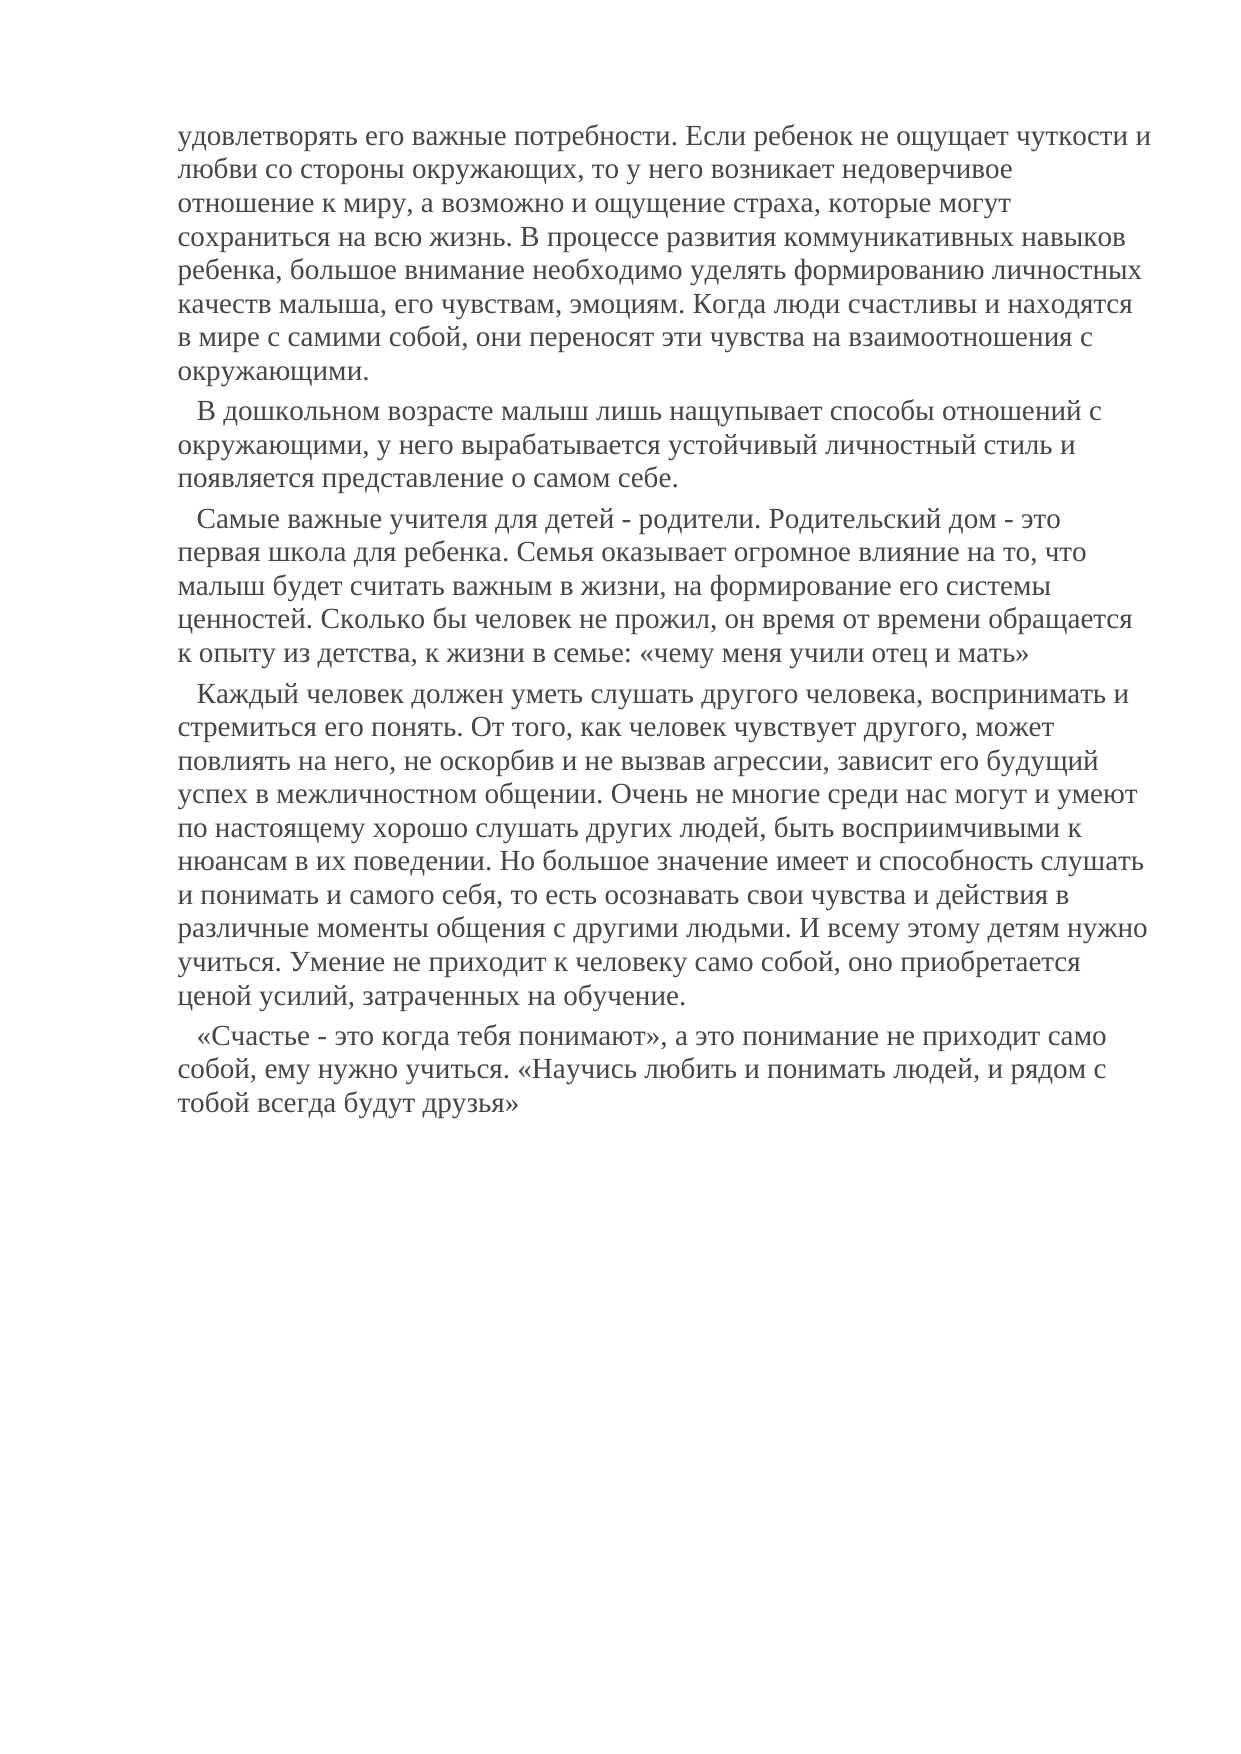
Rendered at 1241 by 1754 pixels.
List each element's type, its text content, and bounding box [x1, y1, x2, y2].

text В дошкольном возрасте малыш лишь нащупывает способы отношений с окружающими, у него вырабатывается устойчивый личностный стиль и появляется представление о самом себе. [177, 393, 1152, 494]
text Каждый человек должен уметь слушать другого человека, воспринимать и стремиться его понять. От того, как человек чувствует другого, может повлиять на него, не оскорбив и не вызвав агрессии, зависит его будущий успех в межличностном общении. Очень не многие среди нас могут и умеют по настоящему хорошо слушать других людей, быть восприимчивыми к нюансам в их поведении. Но большое значение имеет и способность слушать и понимать и самого себя, то есть осознавать свои чувства и действия в различные моменты общения с другими людьми. И всему этому детям нужно учиться. Умение не приходит к человеку само собой, оно приобретается ценой усилий, затраченных на обучение. [177, 676, 1152, 1011]
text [177, 118, 1152, 386]
text «Счастье - это когда тебя понимают», а это понимание не приходит само собой, ему нужно учиться. «Научись любить и понимать людей, и рядом с тобой всегда будут друзья» [177, 1018, 1152, 1119]
text Самые важные учителя для детей - родители. Родительский дом - это первая школа для ребенка. Семья оказывает огромное влияние на то, что малыш будет считать важным в жизни, на формирование его системы ценностей. Сколько бы человек не прожил, он время от времени обращается к опыту из детства, к жизни в семье: «чему меня учили отец и мать» [177, 501, 1152, 669]
